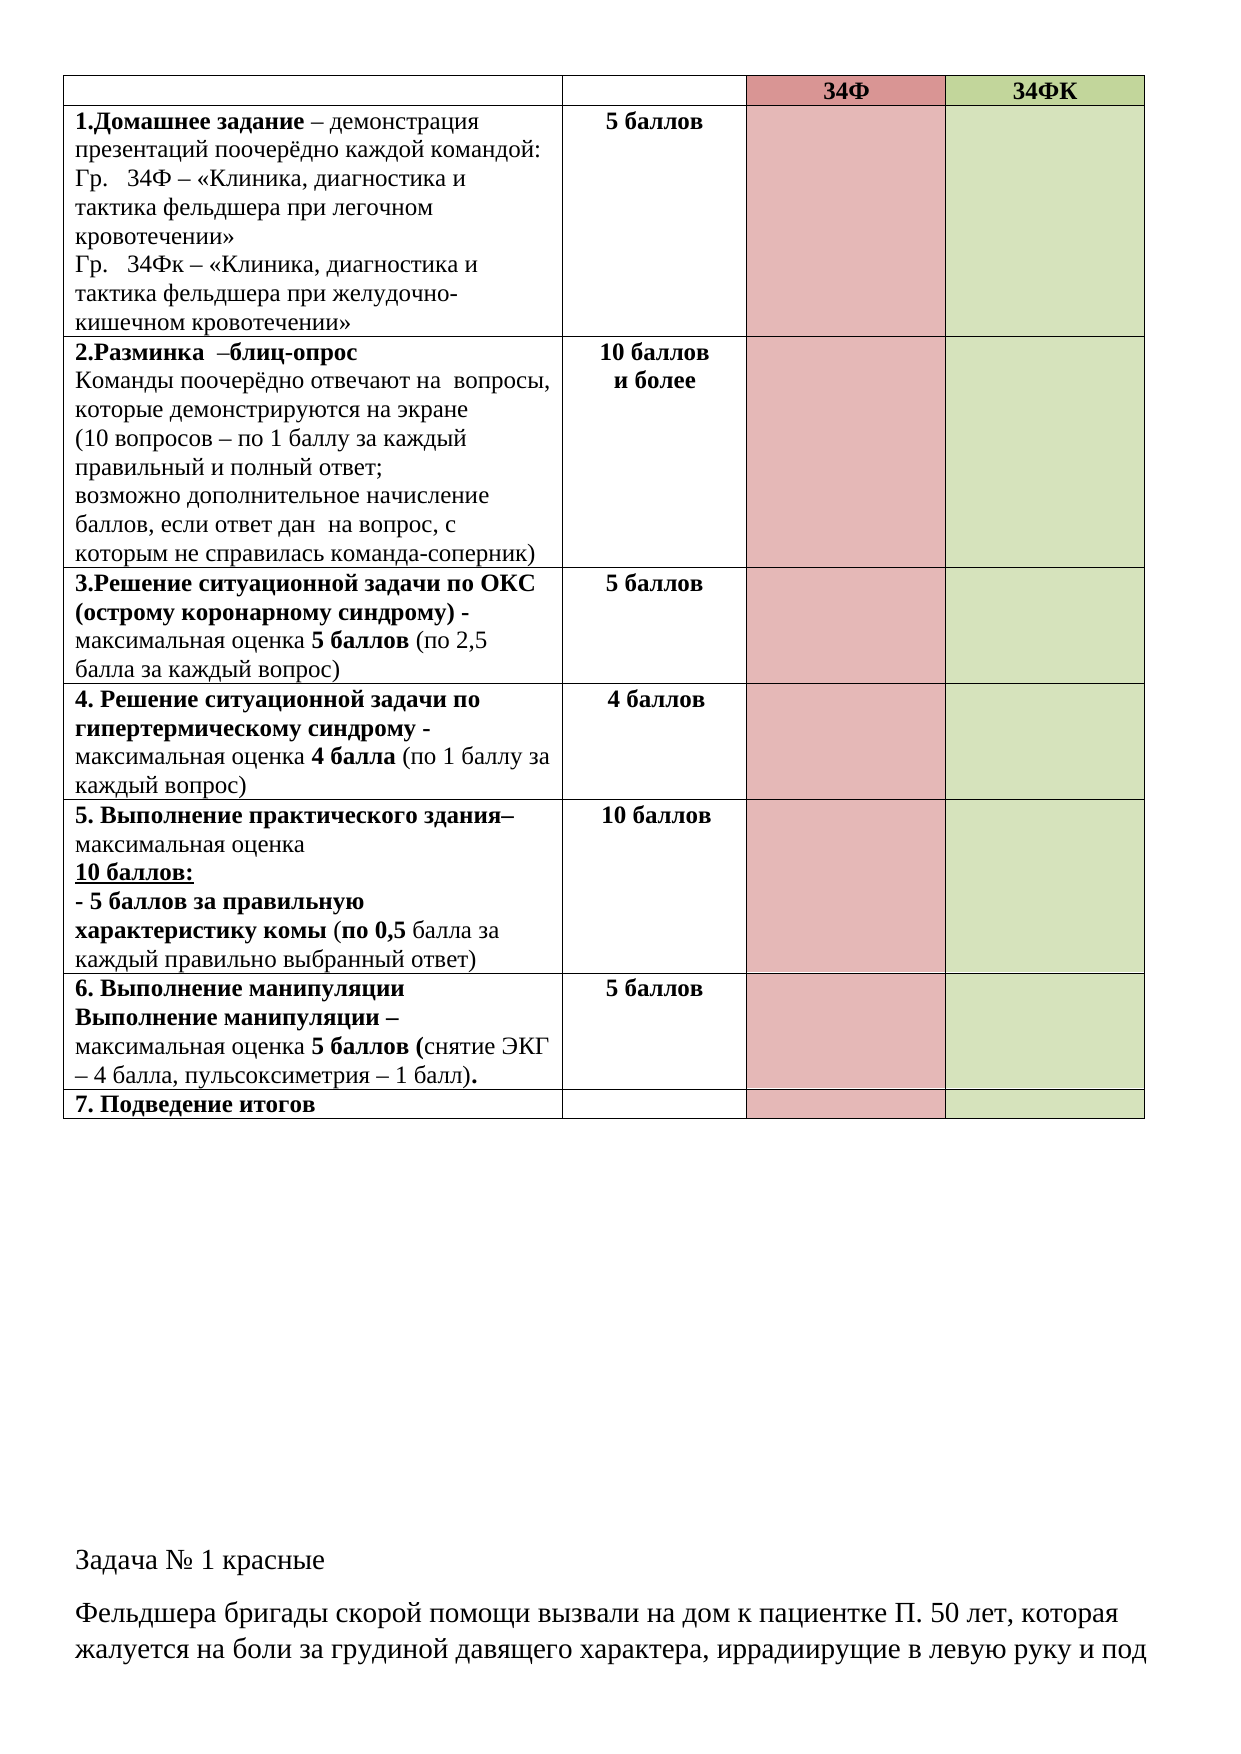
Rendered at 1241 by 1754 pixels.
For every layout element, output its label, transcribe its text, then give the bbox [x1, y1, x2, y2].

table_cell [946, 800, 1144, 972]
table_cell 4 баллов [563, 684, 746, 799]
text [75, 1595, 1165, 1664]
table_cell 6. Выполнение манипуляции Выполнение манипуляции – максимальная оценка 5 баллов (снятие ЭКГ – 4 балла, пульсоксиметрия – 1 балл). [64, 974, 562, 1088]
table_cell [747, 568, 945, 683]
table_cell [946, 568, 1144, 683]
table_cell 4. Решение ситуационной задачи по гипертермическому синдрому - максимальная оценка 4 балла (по 1 баллу за каждый вопрос) [64, 684, 562, 799]
table_cell [747, 800, 945, 972]
table_cell [747, 974, 945, 1088]
table_cell [946, 106, 1144, 336]
table_cell [747, 106, 945, 336]
table_cell КРАСНЫЕ 34Ф [747, 76, 945, 105]
table_cell [946, 337, 1144, 567]
table_cell [747, 1090, 945, 1118]
table_cell 10 баллов [563, 800, 746, 972]
table_cell 3.Решение ситуационной задачи по ОКС (острому коронарному синдрому) - максимальная оценка 5 баллов (по 2,5 балла за каждый вопрос) [64, 568, 562, 683]
table_cell [946, 974, 1144, 1088]
table_cell 5 баллов [563, 974, 746, 1088]
table_cell [747, 684, 945, 799]
table_cell [563, 1090, 746, 1118]
table_cell [747, 337, 945, 567]
table_cell ЗЕЛЁНЫЕ 34ФК [946, 76, 1144, 105]
table_cell [946, 684, 1144, 799]
table_cell 5. Выполнение практического здания– максимальная оценка 10 баллов: - 5 баллов за правильную характеристику комы (по 0,5 балла за каждый правильно выбранный ответ) [64, 800, 562, 972]
table_cell 5 баллов [563, 568, 746, 683]
text Задача № 1 красные [75, 1542, 1165, 1575]
table_cell 5 баллов [563, 106, 746, 336]
table_cell 10 баллов и более [563, 337, 746, 567]
table_cell [946, 1090, 1144, 1118]
table_cell 2.Разминка –блиц-опрос Команды поочерёдно отвечают на вопросы, которые демонстрируются на экране (10 вопросов – по 1 баллу за каждый правильный и полный ответ; возможно дополнительное начисление баллов, если ответ дан на вопрос, с которым не справилась команда-соперник) [64, 337, 562, 567]
table_cell 7. Подведение итогов [64, 1090, 562, 1118]
table_cell 1.Домашнее задание – демонстрация презентаций поочерёдно каждой командой: Гр. 34Ф – «Клиника, диагностика и тактика фельдшера при легочном кровотечении» Гр. 34Фк – «Клиника, диагностика и тактика фельдшера при желудочно-кишечном кровотечении» [64, 106, 562, 336]
